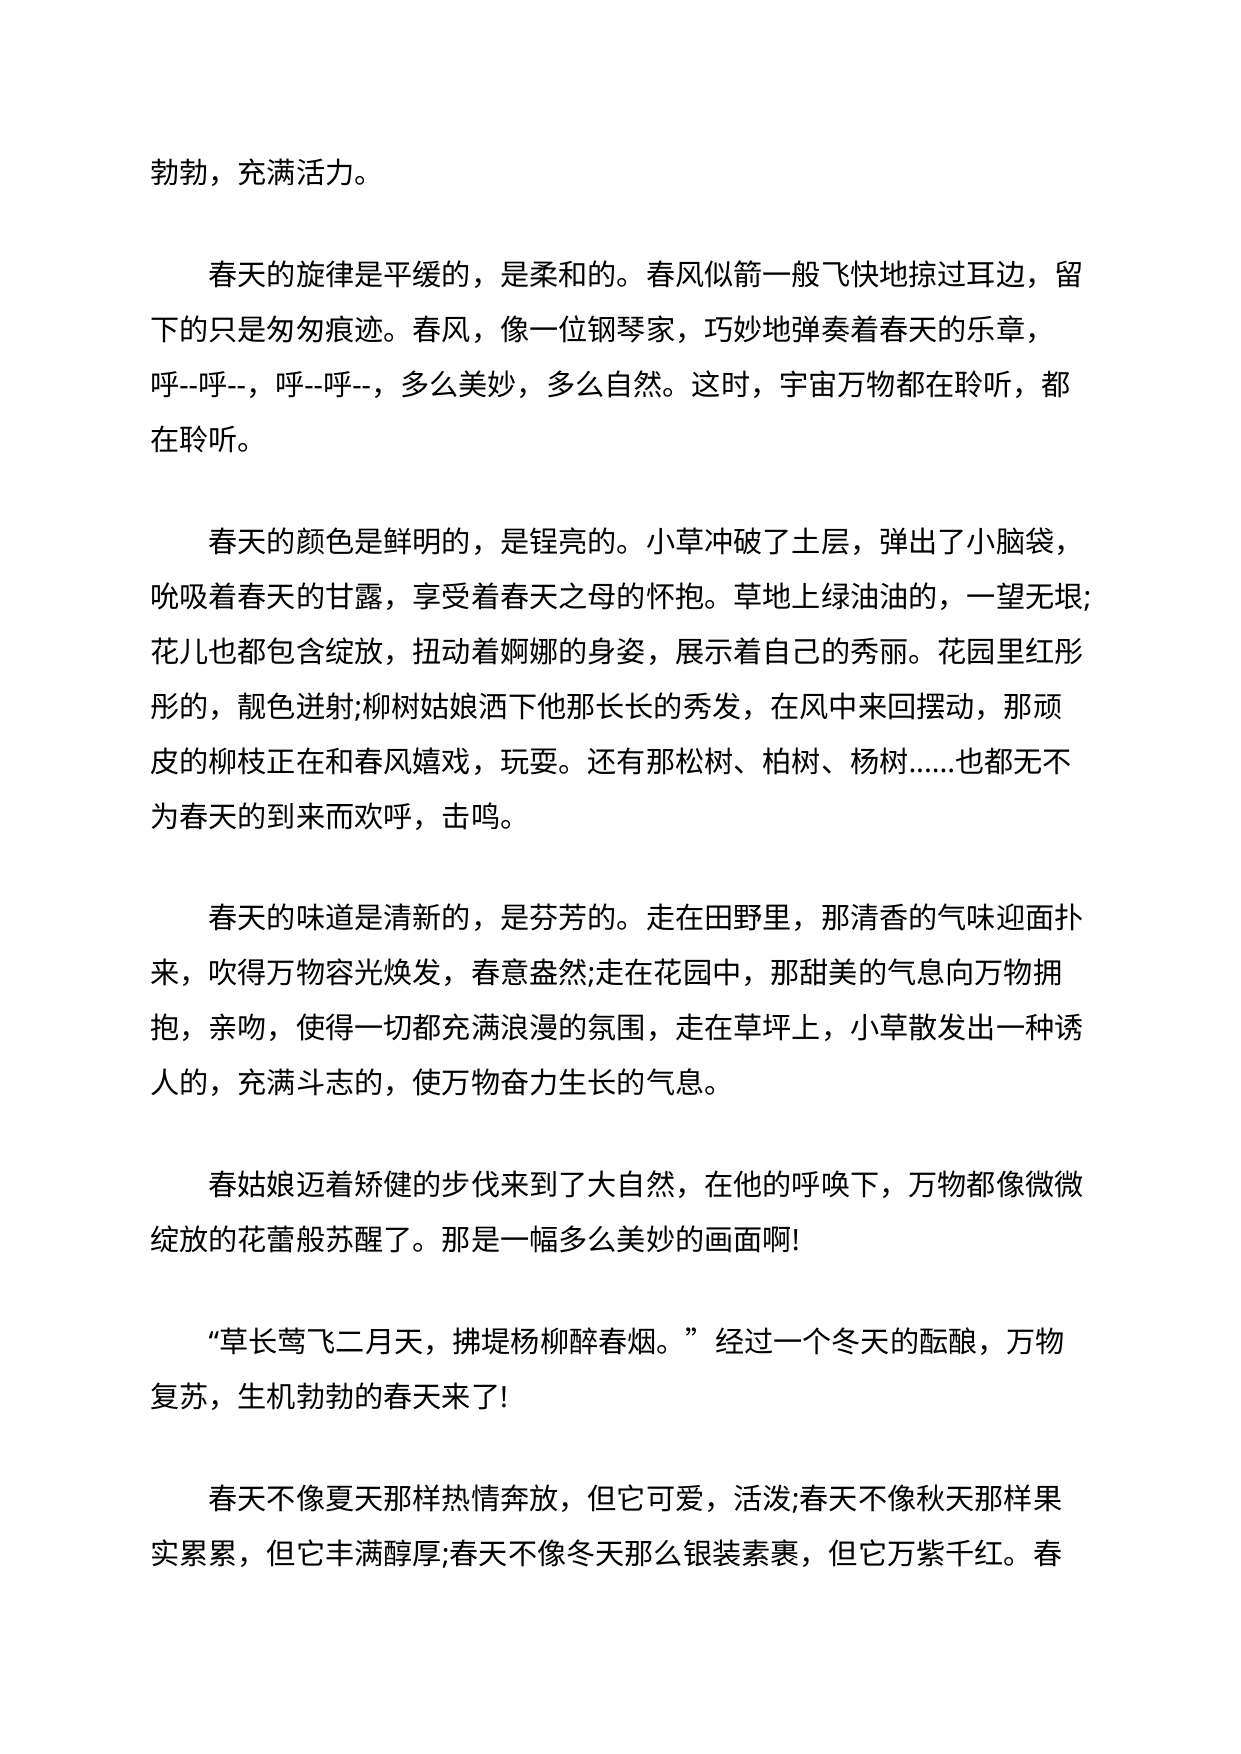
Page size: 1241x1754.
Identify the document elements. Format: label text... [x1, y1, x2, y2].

text 春天的味道是清新的，是芬芳的。走在田野里，那清香的气味迎面扑来，吹得万物容光焕发，春意盎然;走在花园中，那甜美的气息向万物拥抱，亲吻，使得一切都充满浪漫的氛围，走在草坪上，小草散发出一种诱人的，充满斗志的，使万物奋力生长的气息。 [150, 895, 1090, 1102]
text “草长莺飞二月天，拂堤杨柳醉春烟。”经过一个冬天的酝酿，万物复苏，生机勃勃的春天来了! [150, 1318, 1090, 1416]
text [150, 1475, 1090, 1573]
text 春天的旋律是平缓的，是柔和的。春风似箭一般飞快地掠过耳边，留下的只是匆匆痕迹。春风，像一位钢琴家，巧妙地弹奏着春天的乐章，呼--呼--，呼--呼--，多么美妙，多么自然。这时，宇宙万物都在聆听，都在聆听。 [150, 252, 1090, 459]
text 春天的颜色是鲜明的，是锃亮的。小草冲破了土层，弹出了小脑袋，吮吸着春天的甘露，享受着春天之母的怀抱。草地上绿油油的，一望无垠;花儿也都包含绽放，扭动着婀娜的身姿，展示着自己的秀丽。花园里红彤彤的，靓色迸射;柳树姑娘洒下他那长长的秀发，在风中来回摆动，那顽皮的柳枝正在和春风嬉戏，玩耍。还有那松树、柏树、杨树......也都无不为春天的到来而欢呼，击鸣。 [150, 518, 1090, 835]
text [150, 150, 1090, 192]
text 春姑娘迈着矫健的步伐来到了大自然，在他的呼唤下，万物都像微微绽放的花蕾般苏醒了。那是一幅多么美妙的画面啊! [150, 1161, 1090, 1259]
